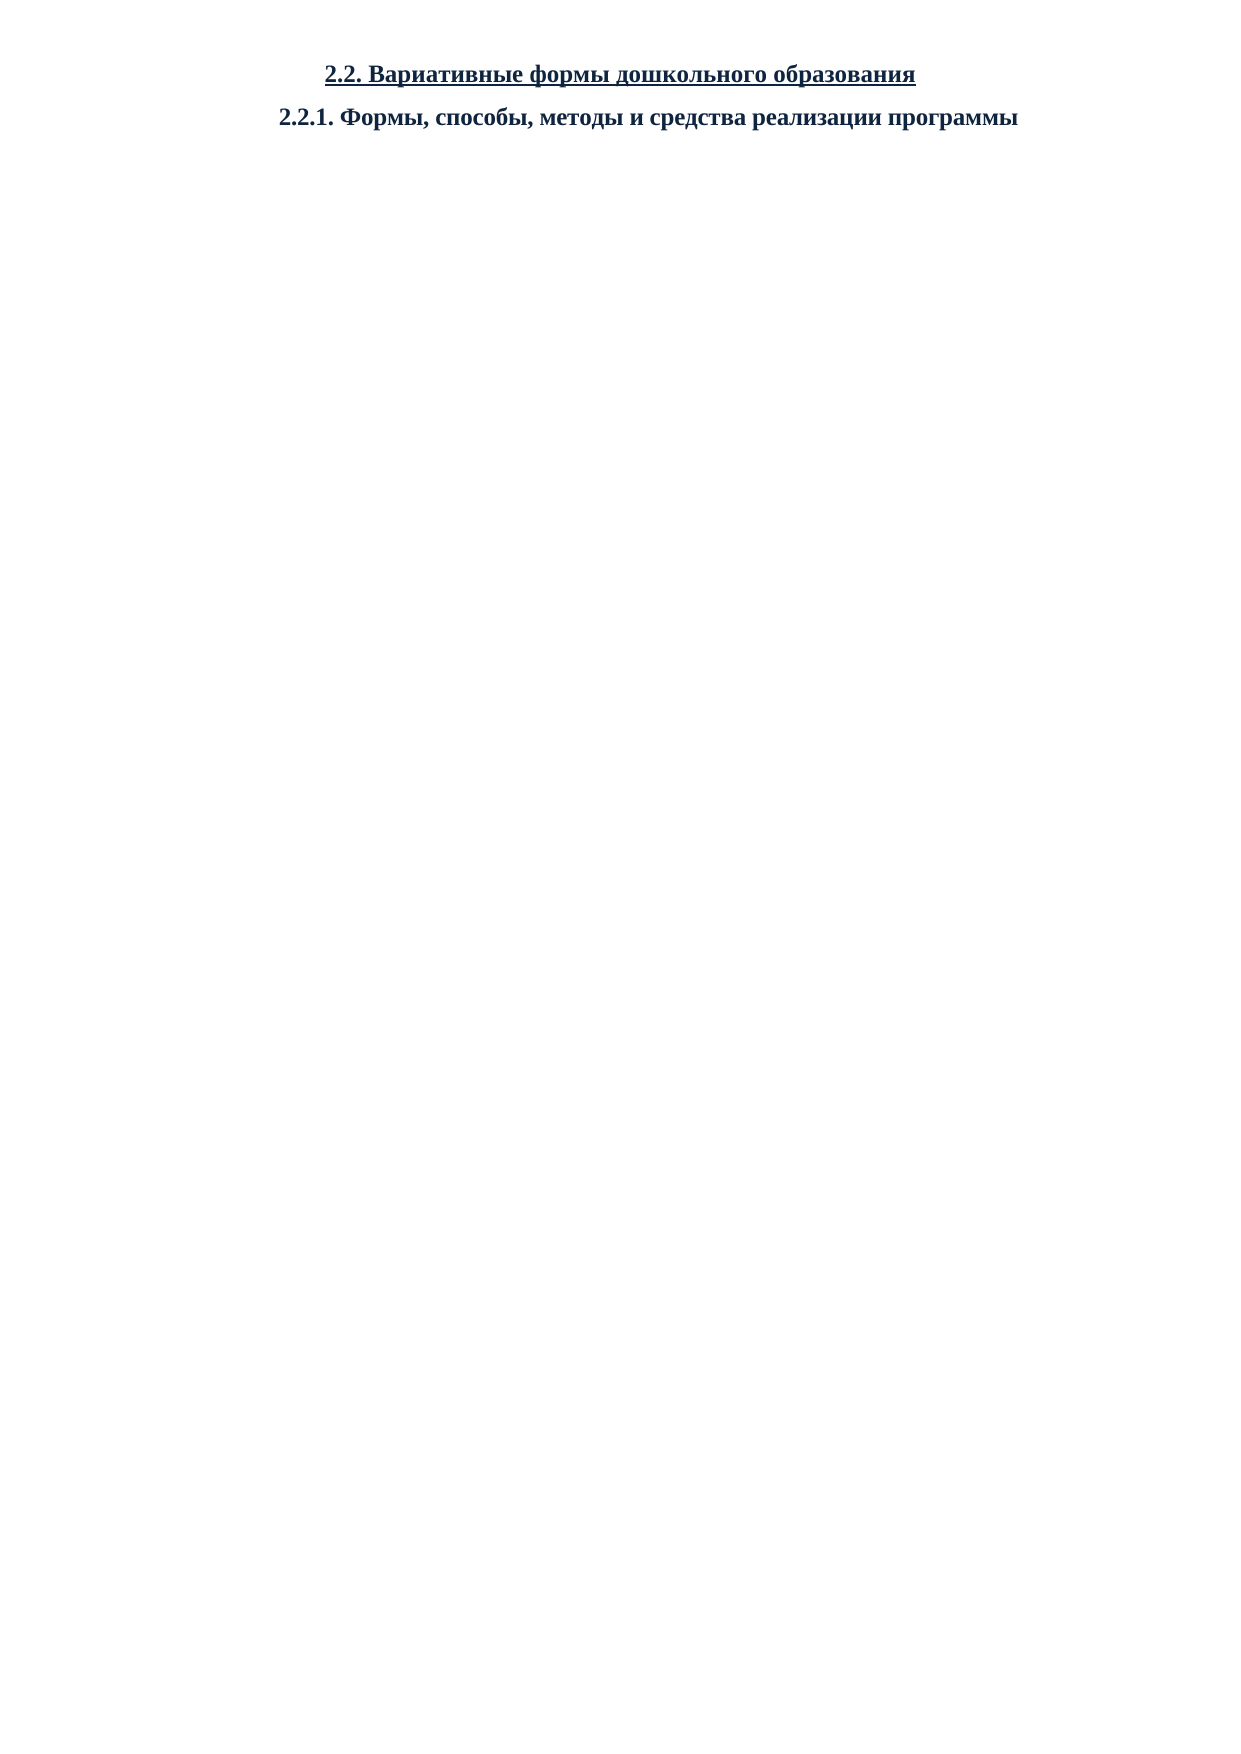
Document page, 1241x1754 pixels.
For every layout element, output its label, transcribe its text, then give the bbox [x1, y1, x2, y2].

text 2.2.1. Формы, способы, методы и средства реализации программы [59, 102, 1181, 131]
text 2.2. Вариативные формы дошкольного образования [59, 59, 1181, 88]
